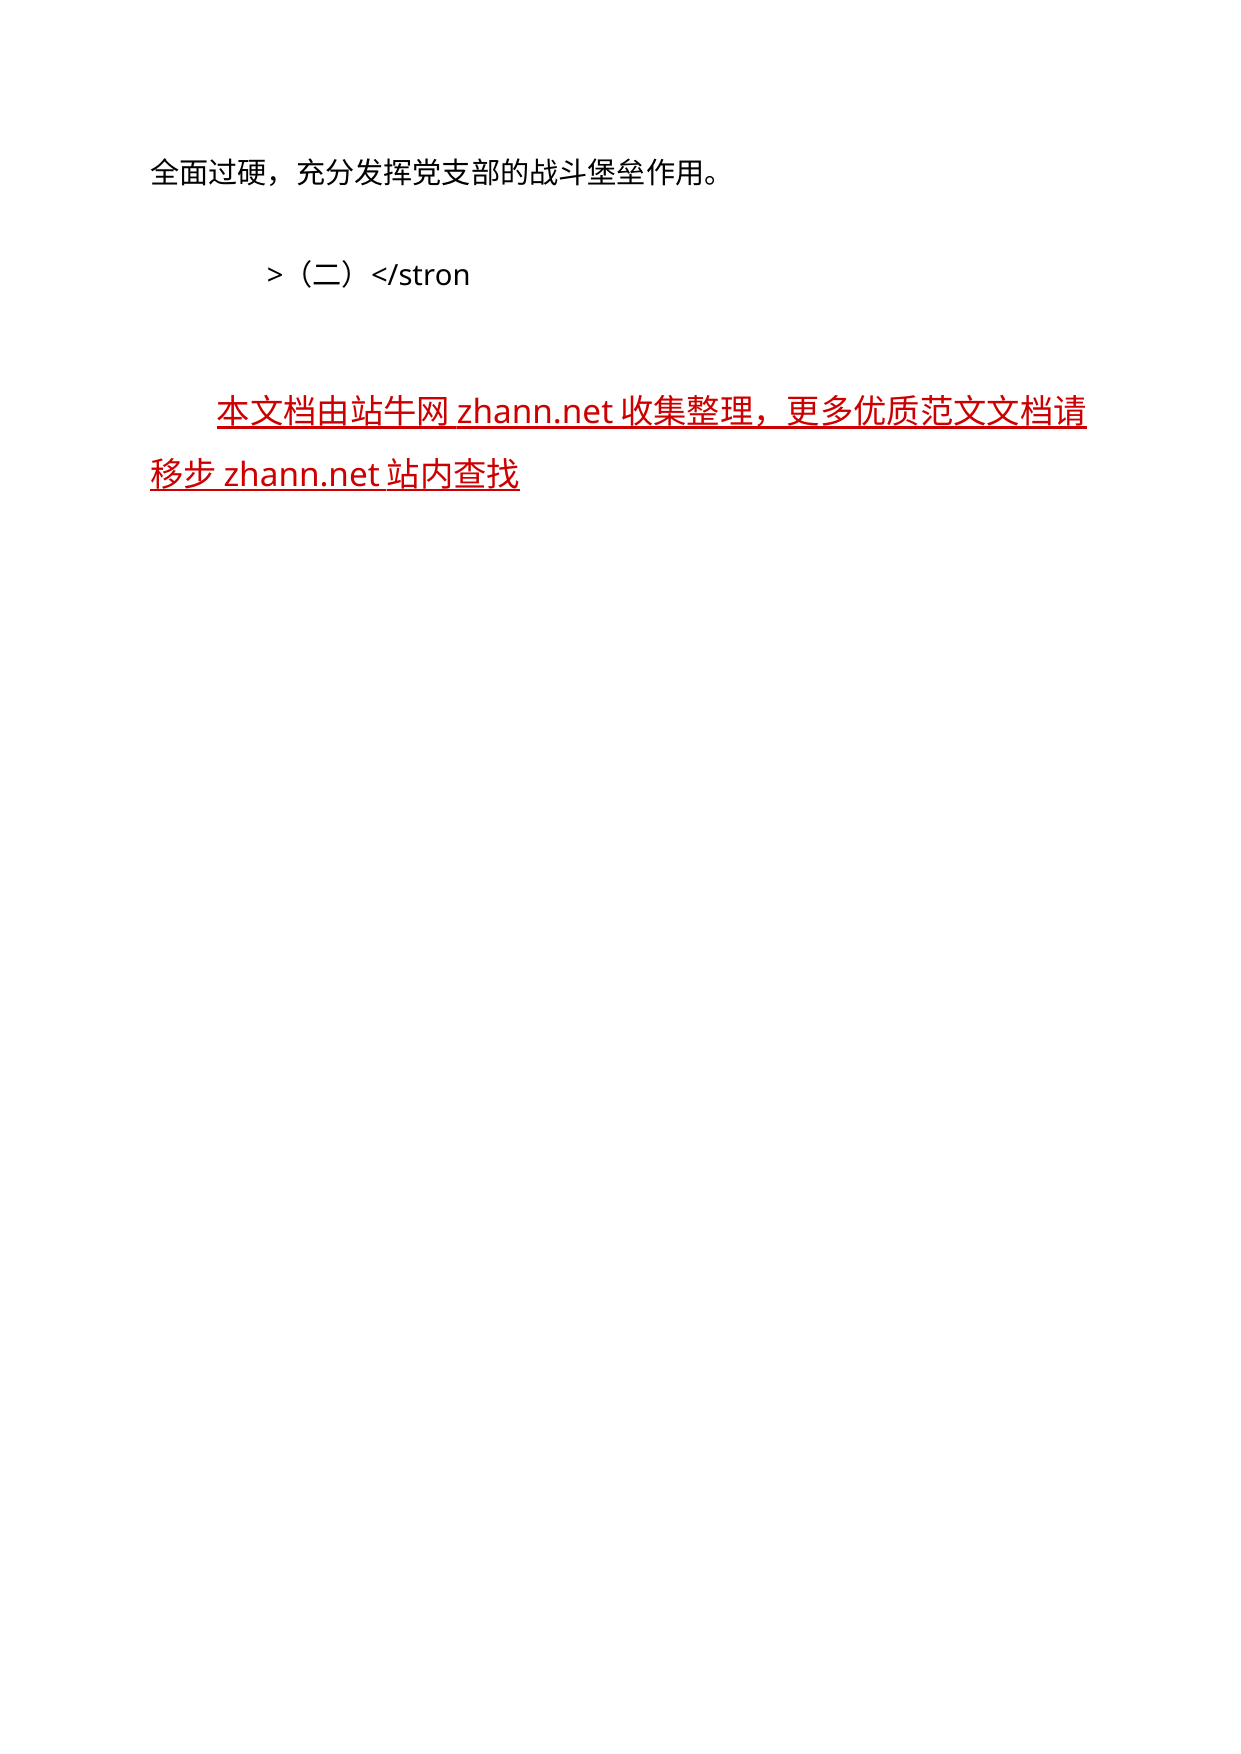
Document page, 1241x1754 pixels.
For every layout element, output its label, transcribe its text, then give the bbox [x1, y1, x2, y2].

text >（二）</stron [150, 252, 1090, 294]
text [150, 150, 1090, 192]
text 本文档由站牛网zhann.net收集整理，更多优质范文文档请移步zhann.net站内查找 [150, 385, 1090, 496]
